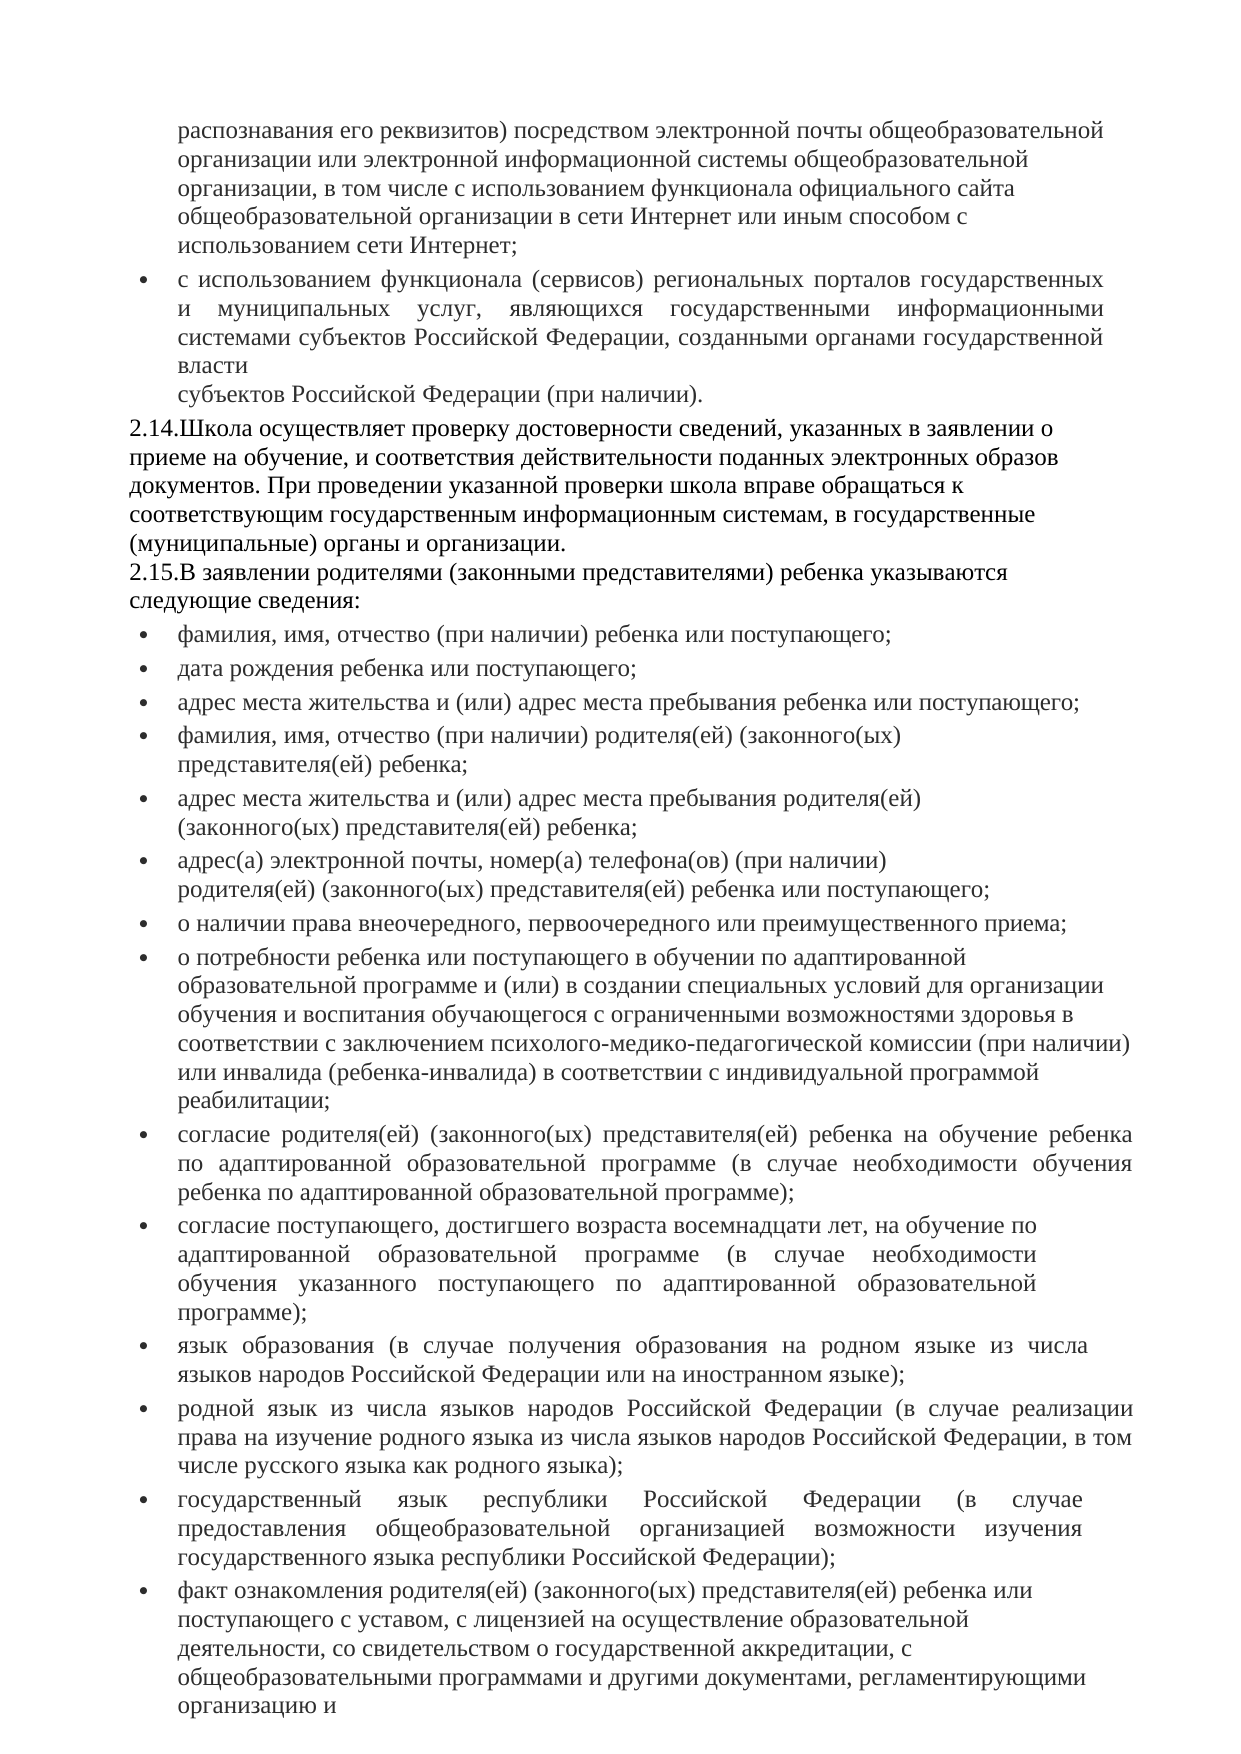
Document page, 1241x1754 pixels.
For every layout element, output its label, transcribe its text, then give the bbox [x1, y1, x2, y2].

list адрес(а) электронной почты, номер(а) телефона(ов) (при наличии) родителя(ей) (законного(ых) представителя(ей) ребенка или поступающего; [140, 845, 1031, 903]
list адрес места жительства и (или) адрес места пребывания родителя(ей) (законного(ых) представителя(ей) ребенка; [140, 783, 1089, 840]
list фамилия, имя, отчество (при наличии) ребенка или поступающего; [140, 619, 1176, 648]
list о потребности ребенка или поступающего в обучении по адаптированной образовательной программе и (или) в создании специальных условий для организации обучения и воспитания обучающегося с ограниченными возможностями здоровья в соответствии с заключением психолого-медико-педагогической комиссии (при наличии) или инвалида (ребенка-инвалида) в соответствии с индивидуальной программой [140, 942, 1130, 1085]
list адрес места жительства и (или) адрес места пребывания ребенка или поступающего; [140, 687, 1176, 715]
list с использованием функционала (сервисов) региональных порталов государственных и муниципальных услуг, являющихся государственными информационными системами субъектов Российской Федерации, созданными органами государственной власти [140, 264, 1104, 379]
text распознавания его реквизитов) посредством электронной почты общеобразовательной организации или электронной информационной системы общеобразовательной организации, в том числе с использованием функционала официального сайта общеобразовательной организации в сети Интернет или иным способом с использованием сети Интернет; [177, 115, 1146, 259]
list согласие поступающего, достигшего возраста восемнадцати лет, на обучение по адаптированной образовательной программе (в случае необходимости обучения указанного поступающего по адаптированной образовательной программе); [140, 1210, 1037, 1325]
text реабилитации; [177, 1085, 1176, 1114]
list государственный язык республики Российской Федерации (в случае предоставления общеобразовательной организацией возможности изучения государственного языка республики Российской Федерации); [140, 1484, 1083, 1571]
list дата рождения ребенка или поступающего; [140, 653, 1176, 682]
list 2.15.В заявлении родителями (законными представителями) ребенка указываются следующие сведения: [129, 557, 1061, 614]
list факт ознакомления родителя(ей) (законного(ых) представителя(ей) ребенка или поступающего с уставом, с лицензией на осуществление образовательной деятельности, со свидетельством о государственной аккредитации, с общеобразовательными программами и другими документами, регламентирующими организацию и [140, 1576, 1123, 1719]
list язык образования (в случае получения образования на родном языке из числа языков народов Российской Федерации или на иностранном языке); [140, 1330, 1088, 1388]
list фамилия, имя, отчество (при наличии) родителя(ей) (законного(ых) представителя(ей) ребенка; [140, 720, 1102, 778]
list о наличии права внеочередного, первоочередного или преимущественного приема; [140, 908, 1176, 937]
list 2.14.Школа осуществляет проверку достоверности сведений, указанных в заявлении о приеме на обучение, и соответствия действительности поданных электронных образов документов. При проведении указанной проверки школа вправе обращаться к соответствующим государственным информационным системам, в государственные (муниципальные) органы и организации. [129, 413, 1107, 557]
text субъектов Российской Федерации (при наличии). [177, 379, 1176, 408]
list согласие родителя(ей) (законного(ых) представителя(ей) ребенка на обучение ребенка по адаптированной образовательной программе (в случае необходимости обучения ребенка по адаптированной образовательной программе); [140, 1119, 1133, 1205]
list родной язык из числа языков народов Российской Федерации (в случае реализации права на изучение родного языка из числа языков народов Российской Федерации, в том числе русского языка как родного языка); [140, 1393, 1134, 1479]
